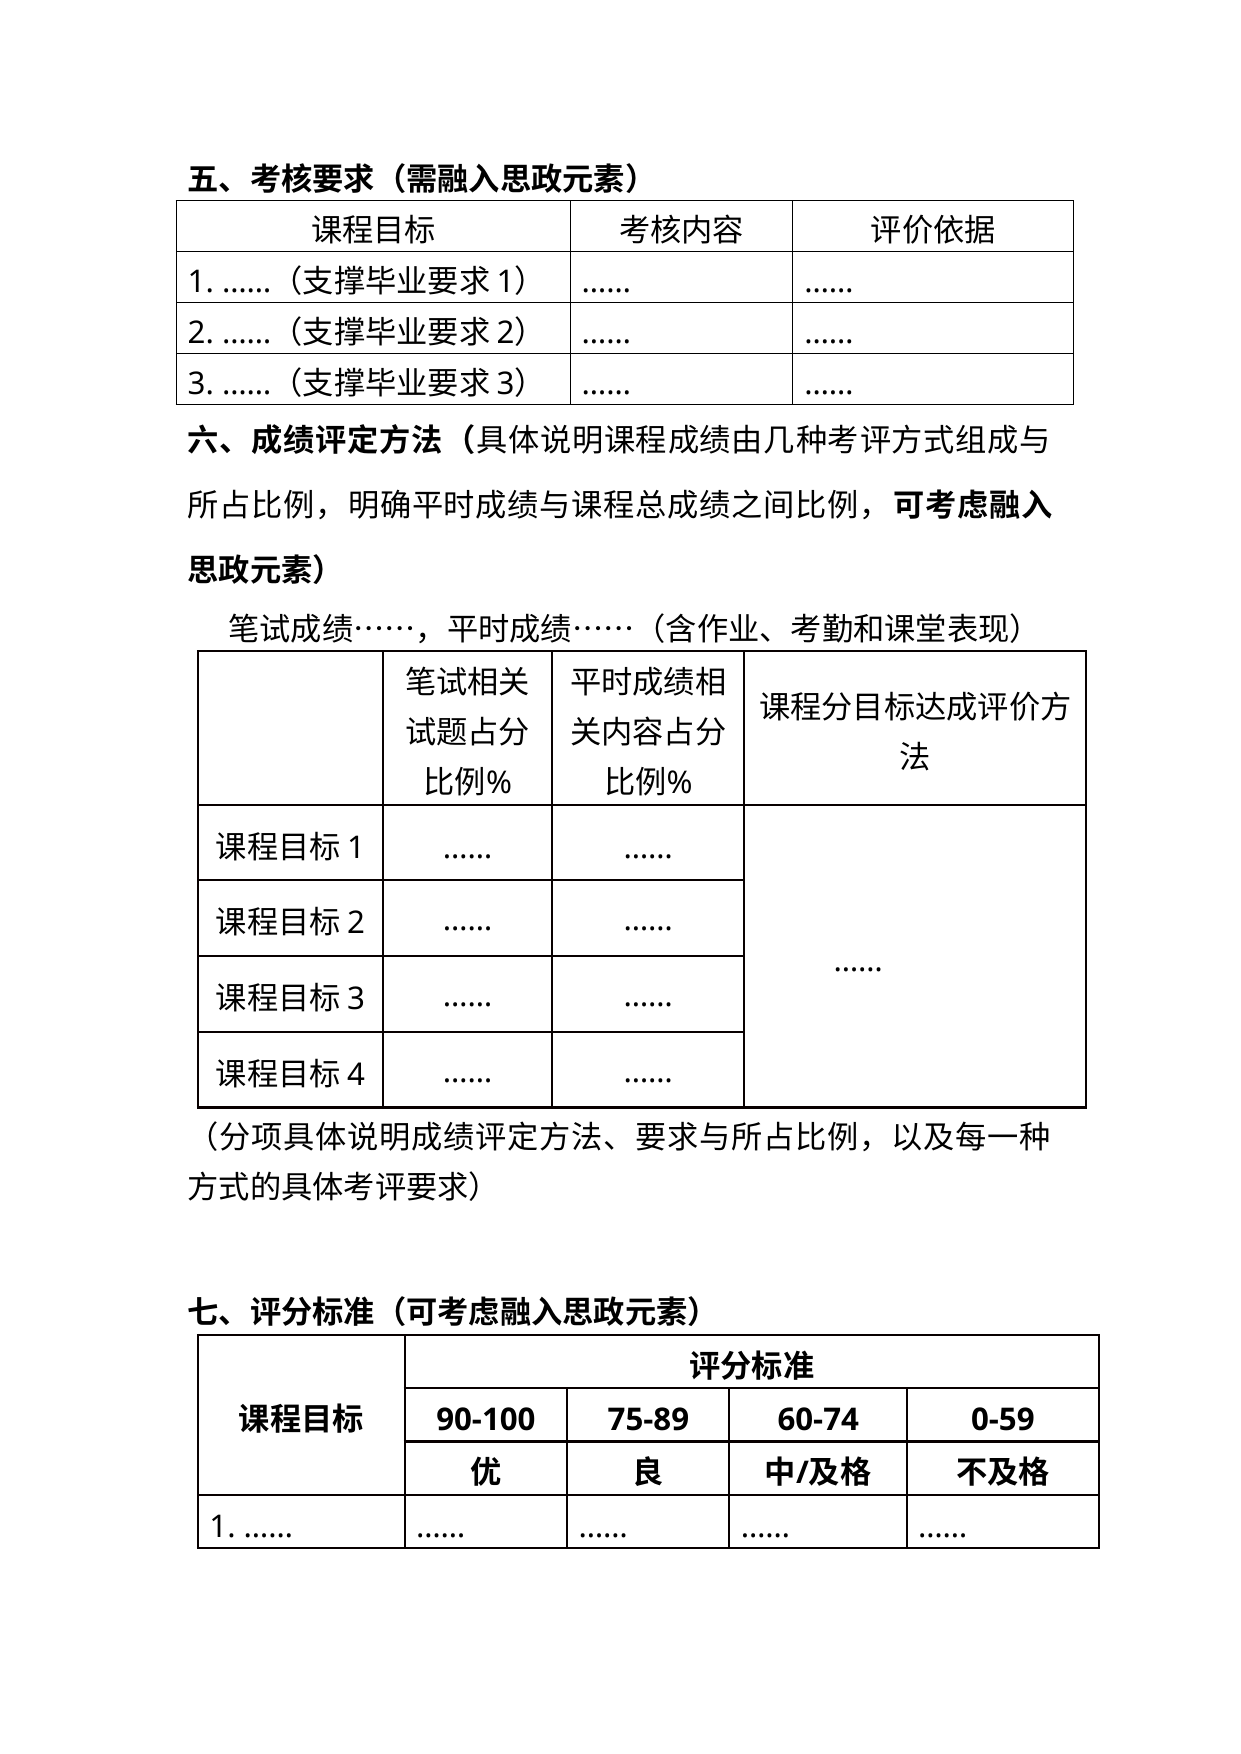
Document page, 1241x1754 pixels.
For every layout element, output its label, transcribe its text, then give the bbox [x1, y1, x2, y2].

table_cell 3. ……（支撑毕业要求3） [177, 354, 570, 404]
text 六、成绩评定方法（具体说明课程成绩由几种考评方式组成与所占比例，明确平时成绩与课程总成绩之间比例，可考虑融入思政元素） [187, 405, 1053, 600]
table_header 评价依据 [793, 201, 1073, 251]
table_cell 不及格 [908, 1443, 1098, 1494]
table_cell 课程目标3 [199, 957, 382, 1031]
table_cell 60-74 [730, 1389, 906, 1440]
table_cell …… [406, 1496, 566, 1547]
table_cell …… [384, 806, 551, 879]
table_header 考核内容 [571, 201, 792, 251]
table_cell 中/及格 [730, 1443, 906, 1494]
table_cell …… [384, 957, 551, 1031]
table_cell …… [745, 806, 1085, 1106]
table_cell …… [384, 881, 551, 955]
table_cell 优 [406, 1443, 566, 1494]
table_cell 2. ……（支撑毕业要求2） [177, 303, 570, 353]
text 七、评分标准（可考虑融入思政元素） [187, 1284, 1053, 1334]
table_cell 0-59 [908, 1389, 1098, 1440]
table_cell …… [553, 881, 743, 955]
text （分项具体说明成绩评定方法、要求与所占比例，以及每一种方式的具体考评要求） [187, 1108, 1053, 1208]
table_header 课程目标 [199, 1336, 404, 1494]
table_cell 良 [568, 1443, 728, 1494]
table_header 评分标准 [406, 1336, 1098, 1387]
table_cell 1. …… [199, 1496, 404, 1547]
table_cell 课程目标1 [199, 806, 382, 879]
table_header 平时成绩相关内容占分比例% [553, 652, 743, 803]
table_header 课程分目标达成评价方法 [745, 652, 1085, 803]
text 笔试成绩……，平时成绩……（含作业、考勤和课堂表现） [187, 600, 1053, 650]
table_cell …… [793, 303, 1073, 353]
table_cell …… [571, 252, 792, 302]
table_cell …… [553, 1033, 743, 1106]
table_cell …… [568, 1496, 728, 1547]
table_cell …… [793, 354, 1073, 404]
table_cell …… [793, 252, 1073, 302]
table_cell …… [908, 1496, 1098, 1547]
table_cell …… [384, 1033, 551, 1106]
table_cell 75-89 [568, 1389, 728, 1440]
table_cell 课程目标2 [199, 881, 382, 955]
table_header 笔试相关试题占分比例% [384, 652, 551, 803]
table_cell …… [571, 303, 792, 353]
table_cell …… [553, 806, 743, 879]
table_cell …… [730, 1496, 906, 1547]
table_cell 1. ……（支撑毕业要求1） [177, 252, 570, 302]
table_cell …… [553, 957, 743, 1031]
table_cell 90-100 [406, 1389, 566, 1440]
table_cell 课程目标4 [199, 1033, 382, 1106]
table_header 课程目标 [177, 201, 570, 251]
table_cell …… [571, 354, 792, 404]
table_header [199, 652, 382, 803]
text 五、考核要求（需融入思政元素） [187, 150, 1053, 200]
